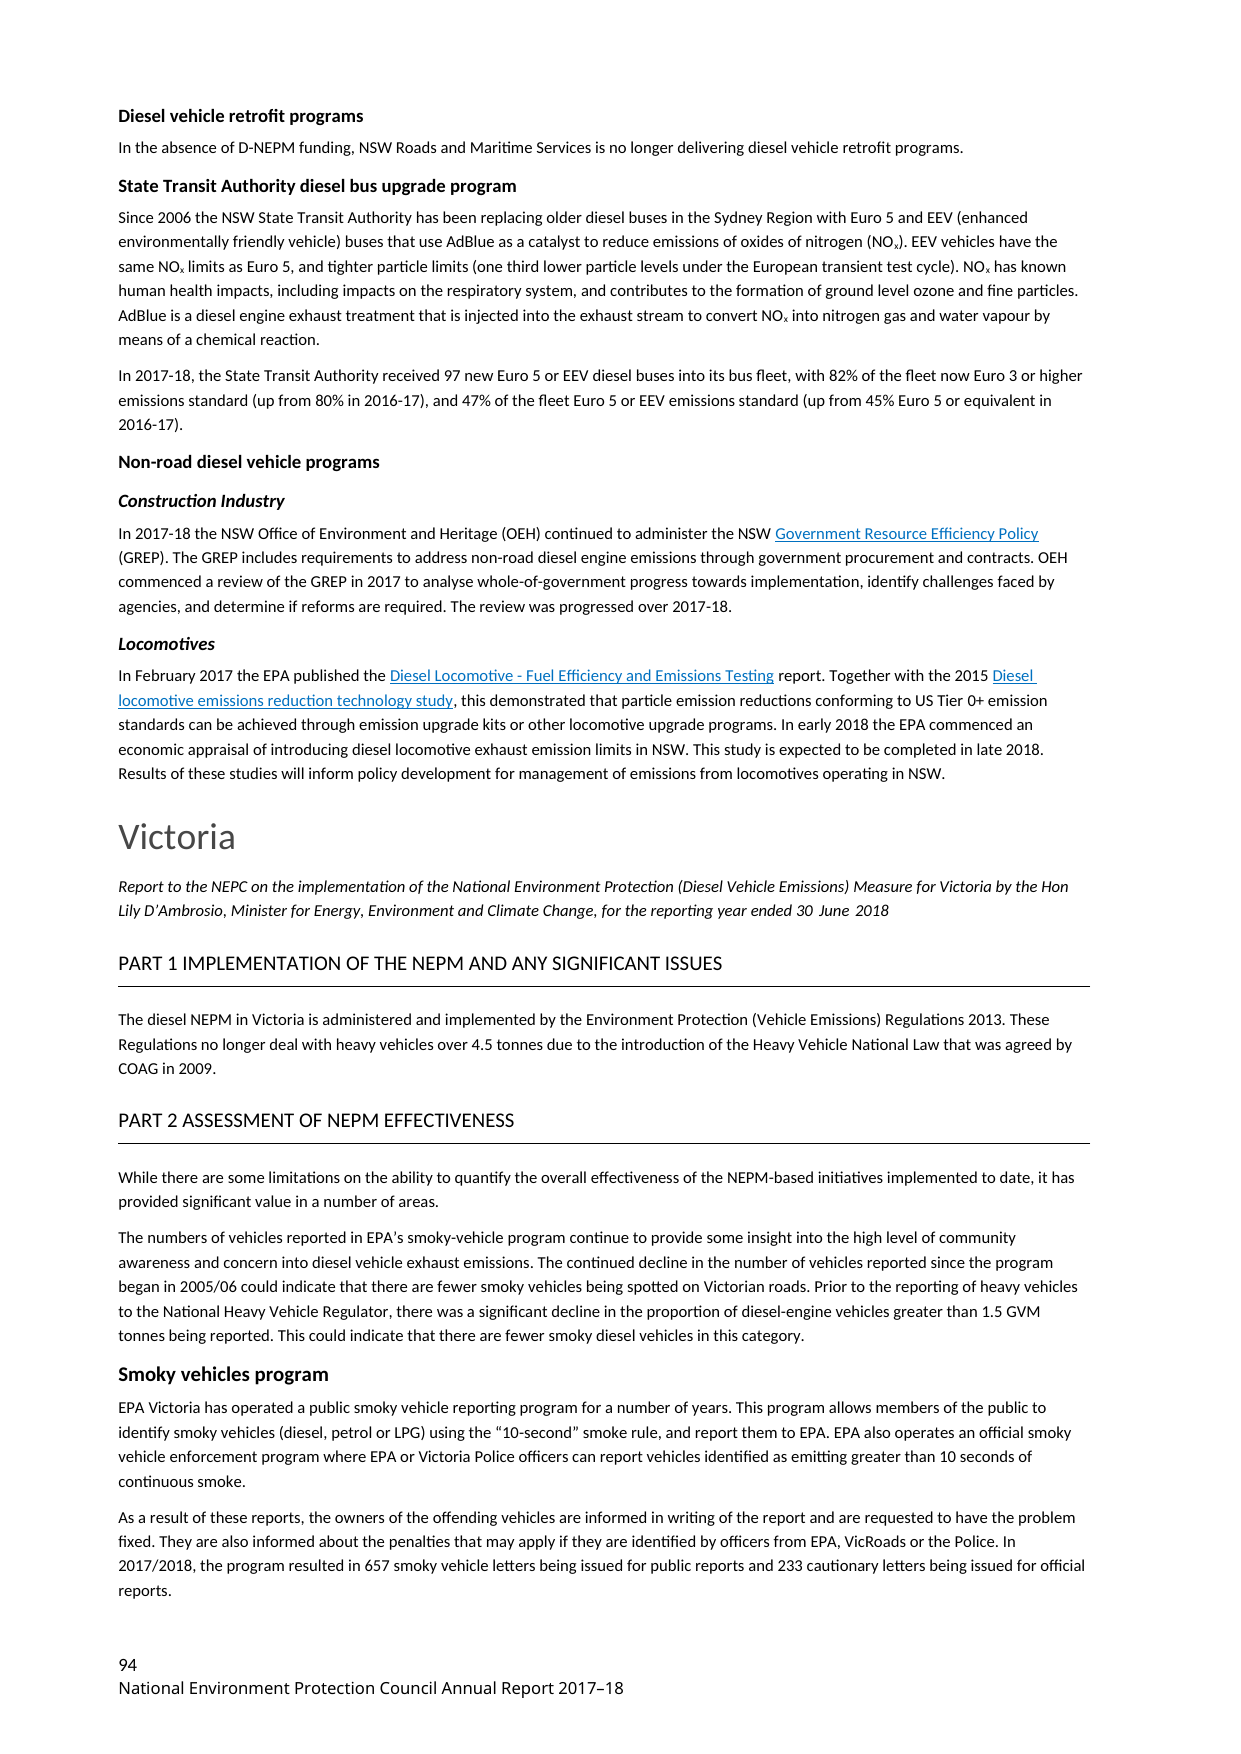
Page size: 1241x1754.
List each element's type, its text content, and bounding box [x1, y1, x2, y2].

text In the absence of D-NEPM funding, NSW Roads and Maritime Services is no longer delivering diesel vehicle retrofit programs. [118, 138, 1090, 158]
text In 2017-18, the State Transit Authority received 97 new Euro 5 or EEV diesel buses into its bus fleet, with 82% of the fleet now Euro 3 or higher emissions standard (up from 80% in 2016-17), and 47% of the fleet Euro 5 or EEV emissions standard (up from 45% Euro 5 or equivalent in 2016-17). [118, 365, 1090, 434]
text In February 2017 the EPA published the Diesel Locomotive - Fuel Efficiency and Emissions Testing report. Together with the 2015 Diesel locomotive emissions reduction technology study, this demonstrated that particle emission reductions conforming to US Tier 0+ emission standards can be achieved through emission upgrade kits or other locomotive upgrade programs. In early 2018 the EPA commenced an economic appraisal of introducing diesel locomotive exhaust emission limits in NSW. This study is expected to be completed in late 2018. Results of these studies will inform policy development for management of emissions from locomotives operating in NSW. [118, 666, 1090, 783]
subtitle Construction Industry [118, 489, 1090, 512]
text Since 2006 the NSW State Transit Authority has been replacing older diesel buses in the Sydney Region with Euro 5 and EEV (enhanced environmentally friendly vehicle) buses that use AdBlue as a catalyst to reduce emissions of oxides of nitrogen (NOx). EEV vehicles have the same NOx limits as Euro 5, and tighter particle limits (one third lower particle levels under the European transient test cycle). NOx has known human health impacts, including impacts on the respiratory system, and contributes to the formation of ground level ozone and fine particles. AdBlue is a diesel engine exhaust treatment that is injected into the exhaust stream to convert NOx into nitrogen gas and water vapour by means of a chemical reaction. [118, 207, 1090, 349]
text EPA Victoria has operated a public smoky vehicle reporting program for a number of years. This program allows members of the public to identify smoky vehicles (diesel, petrol or LPG) using the “10-second” smoke rule, and report them to EPA. EPA also operates an official smoky vehicle enforcement program where EPA or Victoria Police officers can report vehicles identified as emitting greater than 10 seconds of continuous smoke. [118, 1398, 1090, 1491]
subtitle Diesel vehicle retrofit programs [118, 104, 1090, 127]
text While there are some limitations on the ability to quantify the overall effectiveness of the NEPM-based initiatives implemented to date, it has provided significant value in a number of areas. [118, 1167, 1090, 1212]
text The diesel NEPM in Victoria is administered and implemented by the Environment Protection (Vehicle Emissions) Regulations 2013. These Regulations no longer deal with heavy vehicles over 4.5 tonnes due to the introduction of the Heavy Vehicle National Law that was agreed by COAG in 2009. [118, 1009, 1090, 1078]
subtitle Victoria [118, 813, 1090, 858]
text In 2017-18 the NSW Office of Environment and Heritage (OEH) continued to administer the NSW Government Resource Efficiency Policy (GREP). The GREP includes requirements to address non-road diesel engine emissions through government procurement and contracts. OEH commenced a review of the GREP in 2017 to analyse whole-of-government progress towards implementation, identify challenges faced by agencies, and determine if reforms are required. The review was progressed over 2017-18. [118, 523, 1090, 616]
subtitle Locomotives [118, 632, 1090, 655]
subtitle State Transit Authority diesel bus upgrade program [118, 174, 1090, 197]
subtitle Part 2 Assessment of NEPM effectiveness [118, 1108, 1090, 1143]
subtitle Part 1 Implementation of the NEPM and any significant issues [118, 950, 1090, 986]
subtitle Non-road diesel vehicle programs [118, 450, 1090, 473]
text Report to the NEPC on the implementation of the National Environment Protection (Diesel Vehicle Emissions) Measure for Victoria by the Hon Lily D’Ambrosio, Minister for Energy, Environment and Climate Change, for the reporting year ended 30 June 2018 [118, 876, 1090, 921]
subtitle Smoky vehicles program [118, 1361, 1090, 1387]
text The numbers of vehicles reported in EPA’s smoky-vehicle program continue to provide some insight into the high level of community awareness and concern into diesel vehicle exhaust emissions. The continued decline in the number of vehicles reported since the program began in 2005/06 could indicate that there are fewer smoky vehicles being spotted on Victorian roads. Prior to the reporting of heavy vehicles to the National Heavy Vehicle Regulator, there was a significant decline in the proportion of diesel-engine vehicles greater than 1.5 GVM tonnes being reported. This could indicate that there are fewer smoky diesel vehicles in this category. [118, 1228, 1090, 1346]
text As a result of these reports, the owners of the offending vehicles are informed in writing of the report and are requested to have the problem fixed. They are also informed about the penalties that may apply if they are identified by officers from EPA, VicRoads or the Police. In 2017/2018, the program resulted in 657 smoky vehicle letters being issued for public reports and 233 cautionary letters being issued for official reports. [118, 1507, 1090, 1600]
